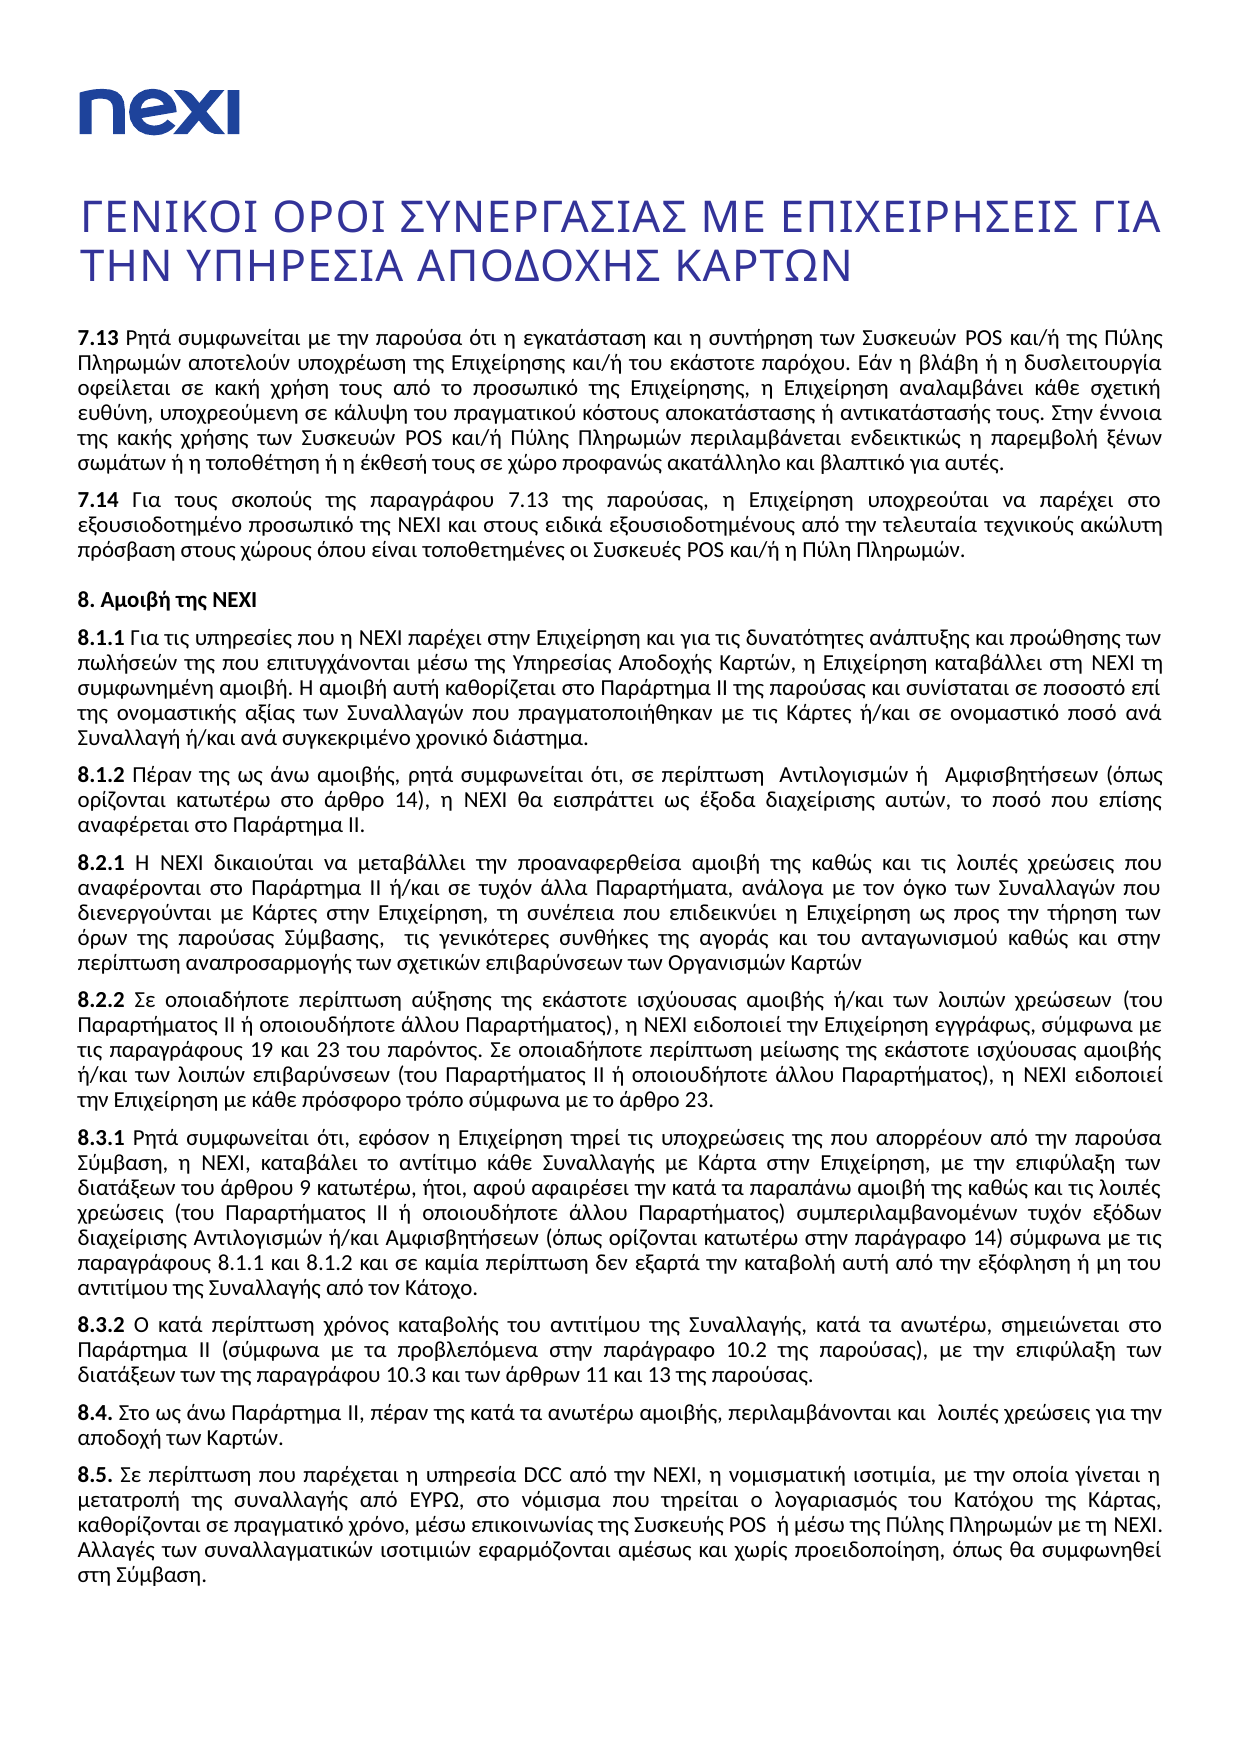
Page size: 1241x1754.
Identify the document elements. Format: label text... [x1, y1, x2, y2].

text 8.2.1 Η NEXI δικαιούται να μεταβάλλει την προαναφερθείσα αμοιβή της καθώς και τις λοιπές χρεώσεις που αναφέρονται στο Παράρτημα ΙΙ ή/και σε τυχόν άλλα Παραρτήματα, ανάλογα με τον όγκο των Συναλλαγών που διενεργούνται με Κάρτες στην Επιχείρηση, τη συνέπεια που επιδεικνύει η Επιχείρηση ως προς την τήρηση των όρων της παρούσας Σύμβασης, τις γενικότερες συνθήκες της αγοράς και του ανταγωνισμού καθώς και στην περίπτωση αναπροσαρμογής των σχετικών επιβαρύνσεων των Οργανισμών Καρτών [77, 850, 1163, 975]
text 8.2.2 Σε οποιαδήποτε περίπτωση αύξησης της εκάστοτε ισχύουσας αμοιβής ή/και των λοιπών χρεώσεων (του Παραρτήματος ΙΙ ή οποιουδήποτε άλλου Παραρτήματος), η NEXI ειδοποιεί την Επιχείρηση εγγράφως, σύμφωνα με τις παραγράφους 19 και 23 του παρόντος. Σε οποιαδήποτε περίπτωση μείωσης της εκάστοτε ισχύουσας αμοιβής ή/και των λοιπών επιβαρύνσεων (του Παραρτήματος ΙΙ ή οποιουδήποτε άλλου Παραρτήματος), η NEXI ειδοποιεί την Επιχείρηση με κάθε πρόσφορο τρόπο σύμφωνα με το άρθρο 23. [77, 987, 1163, 1112]
text 8. Αμοιβή της NEXI [77, 587, 1163, 612]
text 8.3.1 Ρητά συμφωνείται ότι, εφόσον η Επιχείρηση τηρεί τις υποχρεώσεις της που απορρέουν από την παρούσα Σύμβαση, η NEXI, καταβάλει το αντίτιμο κάθε Συναλλαγής με Κάρτα στην Επιχείρηση, με την επιφύλαξη των διατάξεων του άρθρου 9 κατωτέρω, ήτοι, αφού αφαιρέσει την κατά τα παραπάνω αμοιβή της καθώς και τις λοιπές χρεώσεις (του Παραρτήματος ΙΙ ή οποιουδήποτε άλλου Παραρτήματος) συμπεριλαμβανομένων τυχόν εξόδων διαχείρισης Αντιλογισμών ή/και Αμφισβητήσεων (όπως ορίζονται κατωτέρω στην παράγραφο 14) σύμφωνα με τις παραγράφους 8.1.1 και 8.1.2 και σε καμία περίπτωση δεν εξαρτά την καταβολή αυτή από την εξόφληση ή μη του αντιτίμου της Συναλλαγής από τον Κάτοχο. [77, 1125, 1163, 1300]
text 8.5. Σε περίπτωση που παρέχεται η υπηρεσία DCC από την ΝΕΧΙ, η νομισματική ισοτιμία, με την οποία γίνεται η μετατροπή της συναλλαγής από ΕΥΡΩ, στο νόμισμα που τηρείται ο λογαριασμός του Κατόχου της Κάρτας, καθορίζονται σε πραγματικό χρόνο, μέσω επικοινωνίας της Συσκευής POS ή μέσω της Πύλης Πληρωμών με τη NEXI. Αλλαγές των συναλλαγματικών ισοτιμιών εφαρμόζονται αμέσως και χωρίς προειδοποίηση, όπως θα συμφωνηθεί στη Σύμβαση. [77, 1462, 1163, 1587]
text 7.14 Για τους σκοπούς της παραγράφου 7.13 της παρούσας, η Επιχείρηση υποχρεούται να παρέχει στο εξουσιοδοτημένο προσωπικό της NEXI και στους ειδικά εξουσιοδοτημένους από την τελευταία τεχνικούς ακώλυτη πρόσβαση στους χώρους όπου είναι τοποθετημένες οι Συσκευές POS και/ή η Πύλη Πληρωμών. [77, 487, 1163, 562]
text 7.13 Ρητά συμφωνείται με την παρούσα ότι η εγκατάσταση και η συντήρηση των Συσκευών POS και/ή της Πύλης Πληρωμών αποτελούν υποχρέωση της Επιχείρησης και/ή του εκάστοτε παρόχου. Εάν η βλάβη ή η δυσλειτουργία οφείλεται σε κακή χρήση τους από το προσωπικό της Επιχείρησης, η Επιχείρηση αναλαμβάνει κάθε σχετική ευθύνη, υποχρεούμενη σε κάλυψη του πραγματικού κόστους αποκατάστασης ή αντικατάστασής τους. Στην έννοια της κακής χρήσης των Συσκευών POS και/ή Πύλης Πληρωμών περιλαμβάνεται ενδεικτικώς η παρεμβολή ξένων σωμάτων ή η τοποθέτηση ή η έκθεσή τους σε χώρο προφανώς ακατάλληλο και βλαπτικό για αυτές. [77, 325, 1163, 475]
text 8.1.2 Πέραν της ως άνω αμοιβής, ρητά συμφωνείται ότι, σε περίπτωση Αντιλογισμών ή Aμφισβητήσεων (όπως ορίζονται κατωτέρω στο άρθρο 14), η NEXI θα εισπράττει ως έξοδα διαχείρισης αυτών, το ποσό που επίσης αναφέρεται στο Παράρτημα ΙΙ. [77, 762, 1163, 837]
text 8.3.2 Ο κατά περίπτωση χρόνος καταβολής του αντιτίμου της Συναλλαγής, κατά τα ανωτέρω, σημειώνεται στο Παράρτημα ΙΙ (σύμφωνα με τα προβλεπόμενα στην παράγραφο 10.2 της παρούσας), με την επιφύλαξη των διατάξεων των της παραγράφου 10.3 και των άρθρων 11 και 13 της παρούσας. [77, 1312, 1163, 1387]
text 8.4. Στο ως άνω Παράρτημα II, πέραν της κατά τα ανωτέρω αμοιβής, περιλαμβάνονται και λοιπές χρεώσεις για την αποδοχή των Καρτών. [77, 1400, 1163, 1450]
text 8.1.1 Για τις υπηρεσίες που η NEXI παρέχει στην Επιχείρηση και για τις δυνατότητες ανάπτυξης και προώθησης των πωλήσεών της που επιτυγχάνονται μέσω της Υπηρεσίας Αποδοχής Καρτών, η Επιχείρηση καταβάλλει στη NEXI τη συμφωνημένη αμοιβή. Η αμοιβή αυτή καθορίζεται στο Παράρτημα ΙΙ της παρούσας και συνίσταται σε ποσοστό επί της ονομαστικής αξίας των Συναλλαγών που πραγματοποιήθηκαν με τις Κάρτες ή/και σε ονομαστικό ποσό ανά Συναλλαγή ή/και ανά συγκεκριμένο χρονικό διάστημα. [77, 625, 1163, 750]
